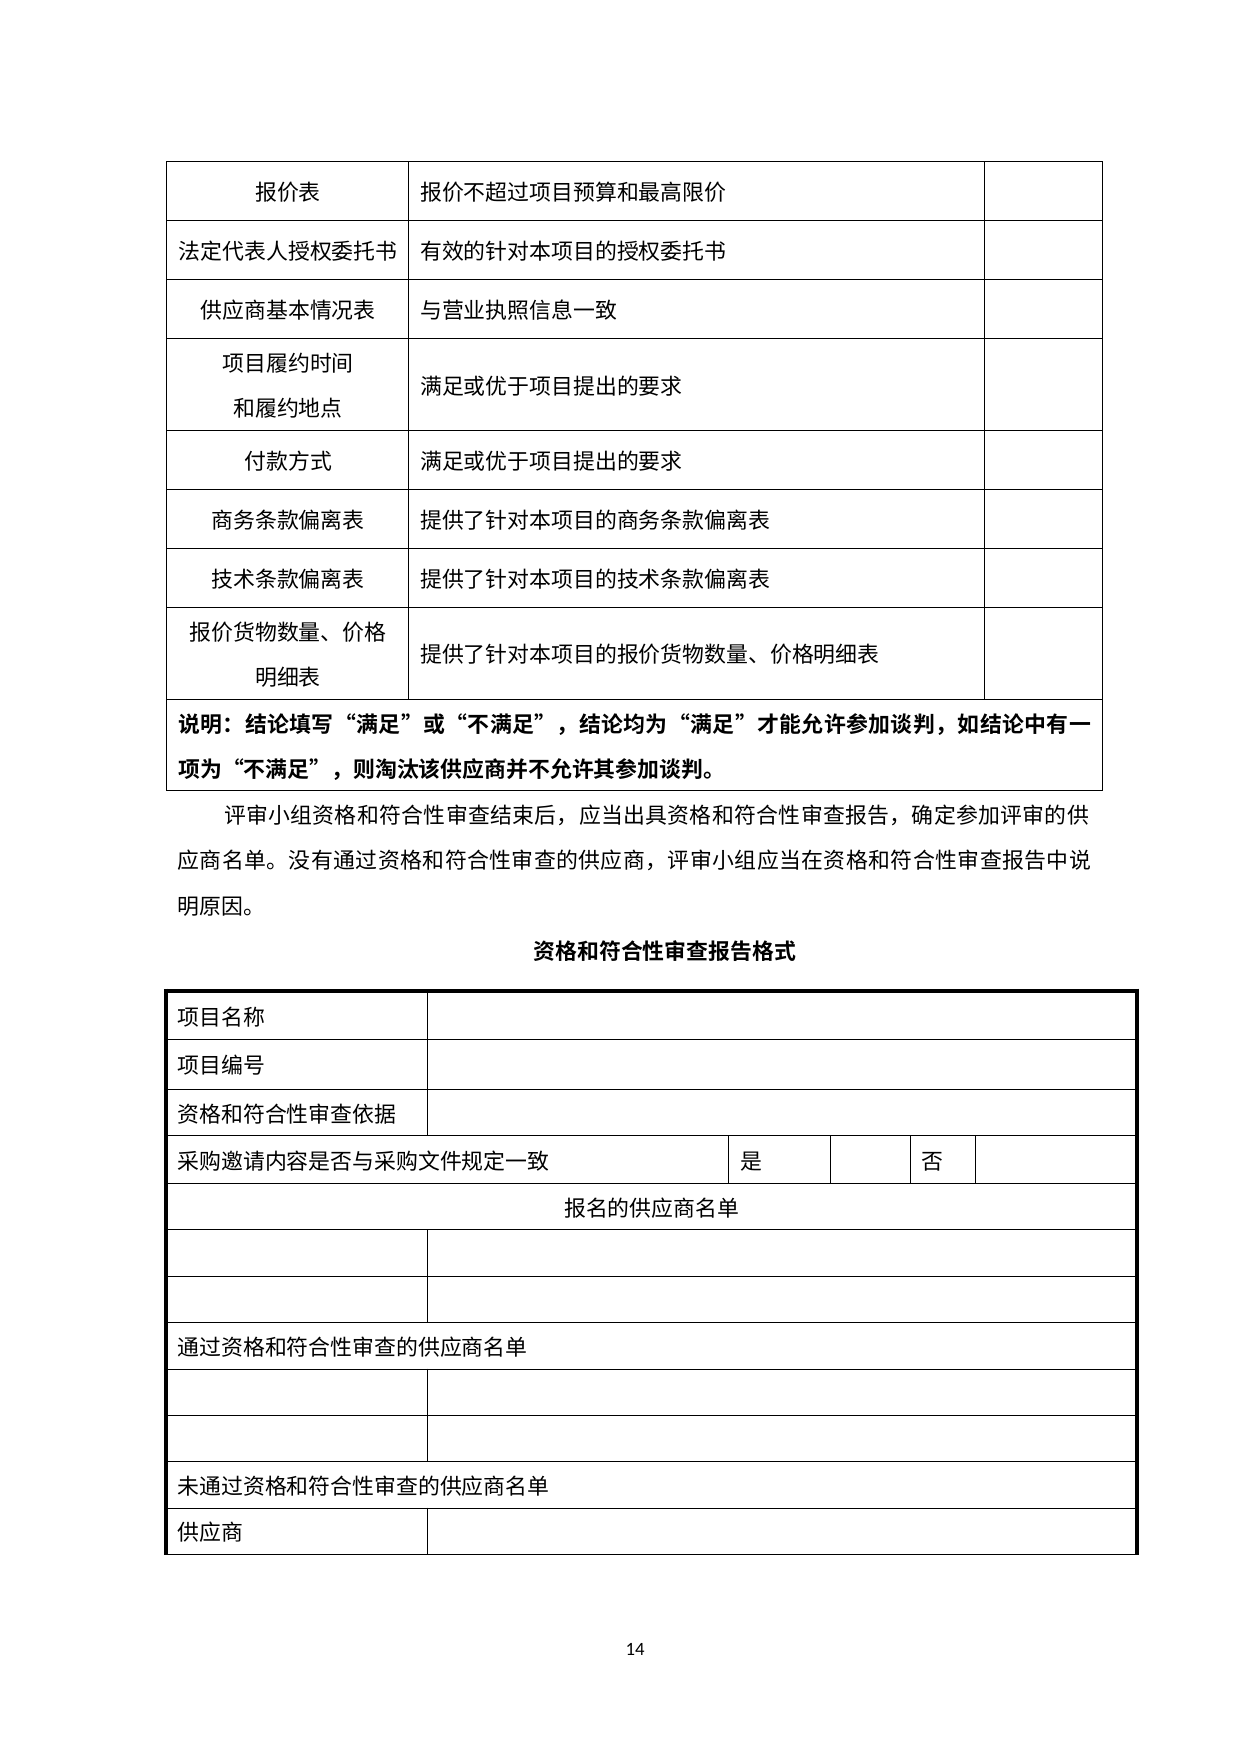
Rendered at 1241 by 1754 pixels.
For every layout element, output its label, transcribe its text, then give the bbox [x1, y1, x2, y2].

table_cell 技术条款偏离表 [167, 549, 408, 607]
table_cell 满足或优于项目提出的要求 [409, 431, 984, 489]
table_cell [168, 1277, 427, 1322]
table_cell [428, 1040, 1135, 1089]
table_cell 报名的供应商名单 [168, 1184, 1135, 1229]
table_cell [985, 339, 1102, 430]
table_cell [428, 1509, 1135, 1554]
table_cell 有效的针对本项目的授权委托书 [409, 221, 984, 279]
table_cell [428, 1277, 1135, 1322]
table_cell 否 [911, 1136, 975, 1183]
table_cell 资格和符合性审查依据 [168, 1090, 427, 1135]
table_header 项目名称 [168, 993, 427, 1038]
table_cell 项目履约时间 和履约地点 [167, 339, 408, 430]
table_cell 报价表 [167, 162, 408, 220]
table_cell [428, 1370, 1135, 1415]
table_cell [976, 1136, 1135, 1183]
table_cell 通过资格和符合性审查的供应商名单 [168, 1323, 1135, 1368]
table_cell [428, 1230, 1135, 1276]
table_cell 报价不超过项目预算和最高限价 [409, 162, 984, 220]
table_cell 提供了针对本项目的商务条款偏离表 [409, 490, 984, 548]
table_cell 是 [729, 1136, 830, 1183]
table_cell 商务条款偏离表 [167, 490, 408, 548]
table_cell [168, 1230, 427, 1276]
table_cell 满足或优于项目提出的要求 [409, 339, 984, 430]
table_cell [985, 280, 1102, 338]
table_cell [985, 549, 1102, 607]
table_cell 提供了针对本项目的技术条款偏离表 [409, 549, 984, 607]
table_cell 说明：结论填写“满足”或“不满足”，结论均为“满足”才能允许参加谈判，如结论中有一项为“不满足”，则淘汰该供应商并不允许其参加谈判。 [167, 700, 1102, 790]
text 评审小组资格和符合性审查结束后，应当出具资格和符合性审查报告，确定参加评审的供应商名单。没有通过资格和符合性审查的供应商，评审小组应当在资格和符合性审查报告中说明原因。 [177, 791, 1092, 927]
table_cell 供应商基本情况表 [167, 280, 408, 338]
table_cell 提供了针对本项目的报价货物数量、价格明细表 [409, 608, 984, 699]
table_cell [985, 490, 1102, 548]
table_cell [168, 1370, 427, 1415]
table_cell [428, 1090, 1135, 1135]
table_cell [831, 1136, 910, 1183]
table_cell 法定代表人授权委托书 [167, 221, 408, 279]
table_cell 付款方式 [167, 431, 408, 489]
table_cell [168, 1416, 427, 1461]
table_cell 未通过资格和符合性审查的供应商名单 [168, 1462, 1135, 1507]
table_cell 报价货物数量、价格 明细表 [167, 608, 408, 699]
table_cell [985, 608, 1102, 699]
table_cell 项目编号 [168, 1040, 427, 1089]
table_header [428, 993, 1135, 1038]
table_cell [985, 221, 1102, 279]
table_cell 供应商 [168, 1509, 427, 1554]
table_cell [985, 431, 1102, 489]
table_cell [428, 1416, 1135, 1461]
table_cell 采购邀请内容是否与采购文件规定一致 [168, 1136, 728, 1183]
text 资格和符合性审查报告格式 [236, 927, 1092, 973]
table_cell 与营业执照信息一致 [409, 280, 984, 338]
table_cell [985, 162, 1102, 220]
